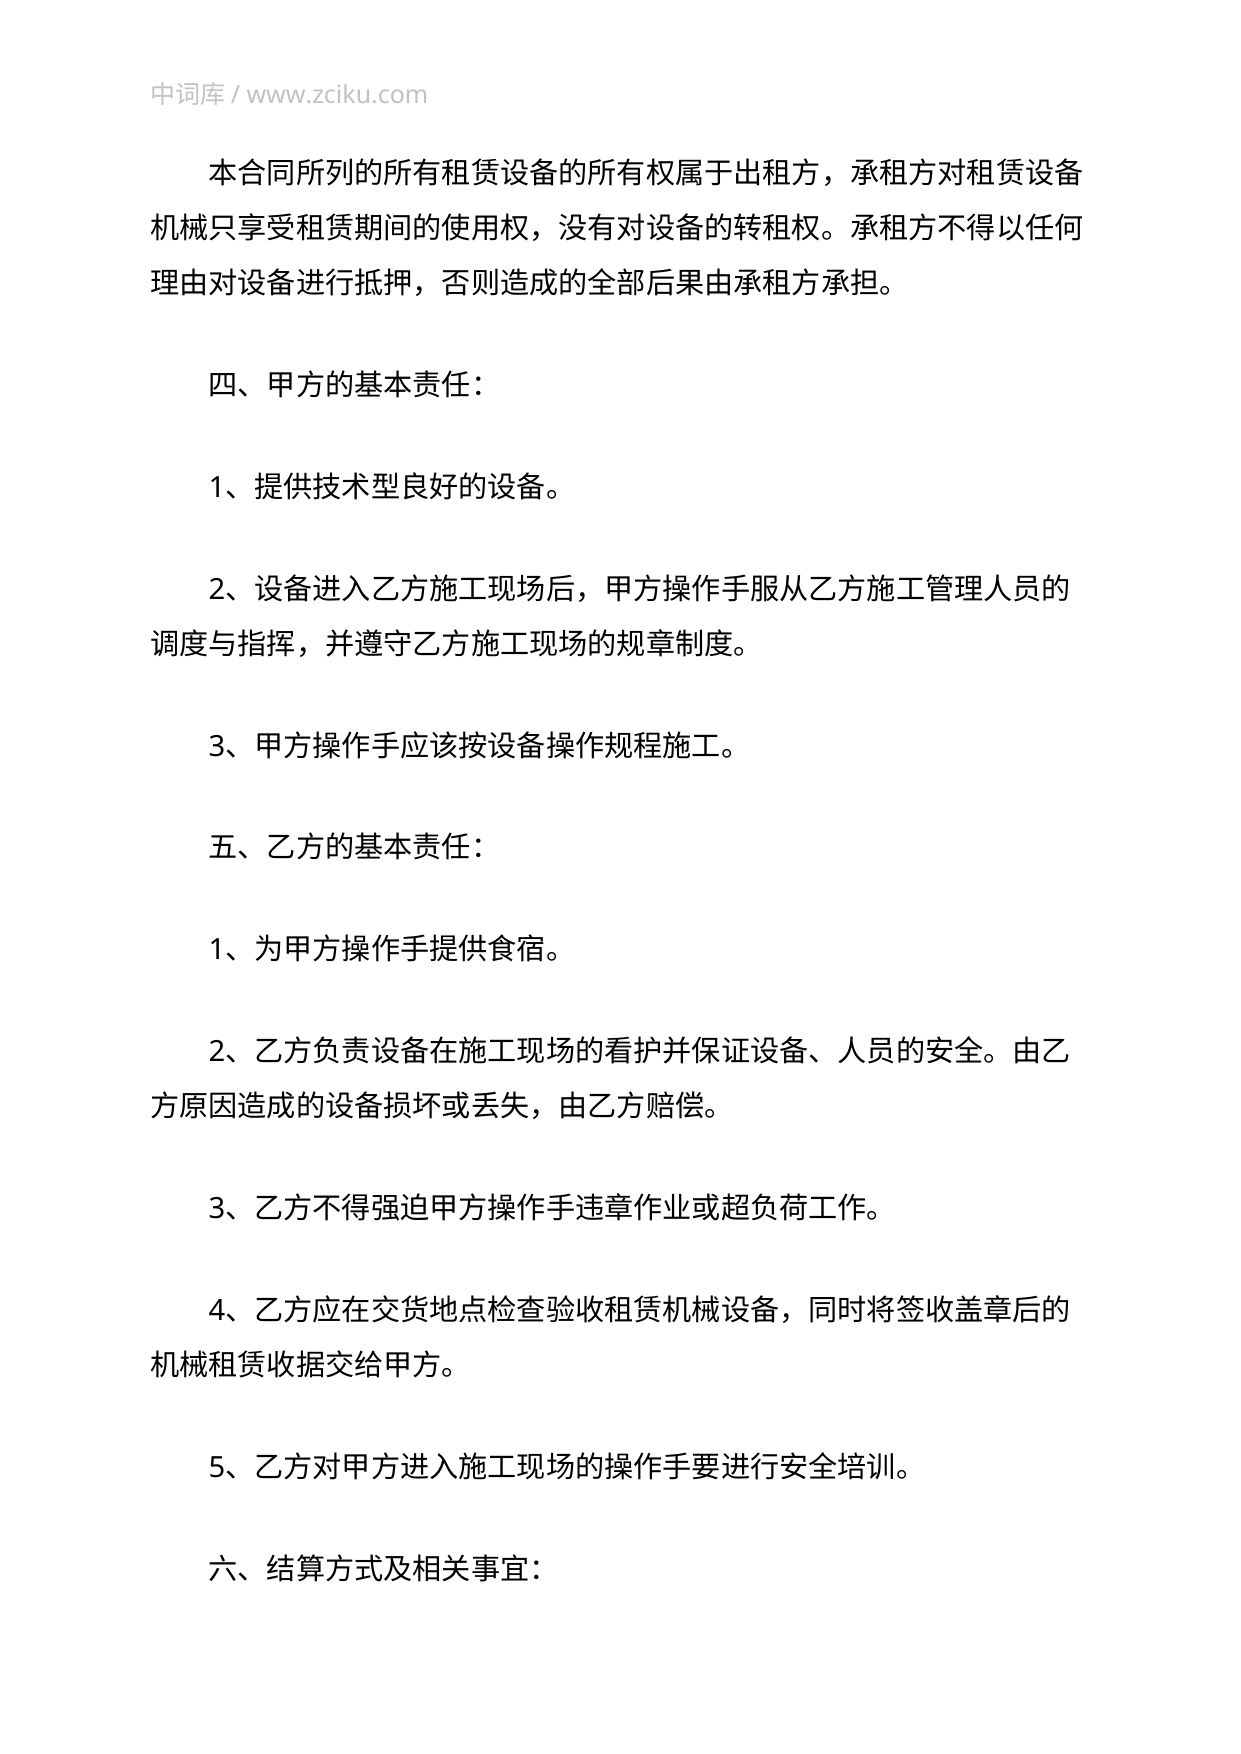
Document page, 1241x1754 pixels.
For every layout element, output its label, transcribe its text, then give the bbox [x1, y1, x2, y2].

text 五、乙方的基本责任： [150, 824, 1090, 866]
text 2、乙方负责设备在施工现场的看护并保证设备、人员的安全。由乙方原因造成的设备损坏或丢失，由乙方赔偿。 [150, 1028, 1090, 1125]
text 3、乙方不得强迫甲方操作手违章作业或超负荷工作。 [150, 1184, 1090, 1227]
text 本合同所列的所有租赁设备的所有权属于出租方，承租方对租赁设备机械只享受租赁期间的使用权，没有对设备的转租权。承租方不得以任何理由对设备进行抵押，否则造成的全部后果由承租方承担。 [150, 150, 1090, 302]
text 六、结算方式及相关事宜： [150, 1545, 1090, 1588]
text 四、甲方的基本责任： [150, 362, 1090, 404]
text 5、乙方对甲方进入施工现场的操作手要进行安全培训。 [150, 1443, 1090, 1486]
text 2、设备进入乙方施工现场后，甲方操作手服从乙方施工管理人员的调度与指挥，并遵守乙方施工现场的规章制度。 [150, 565, 1090, 663]
text 4、乙方应在交货地点检查验收租赁机械设备，同时将签收盖章后的机械租赁收据交给甲方。 [150, 1287, 1090, 1384]
text 1、为甲方操作手提供食宿。 [150, 926, 1090, 968]
text 3、甲方操作手应该按设备操作规程施工。 [150, 722, 1090, 764]
text 1、提供技术型良好的设备。 [150, 463, 1090, 506]
